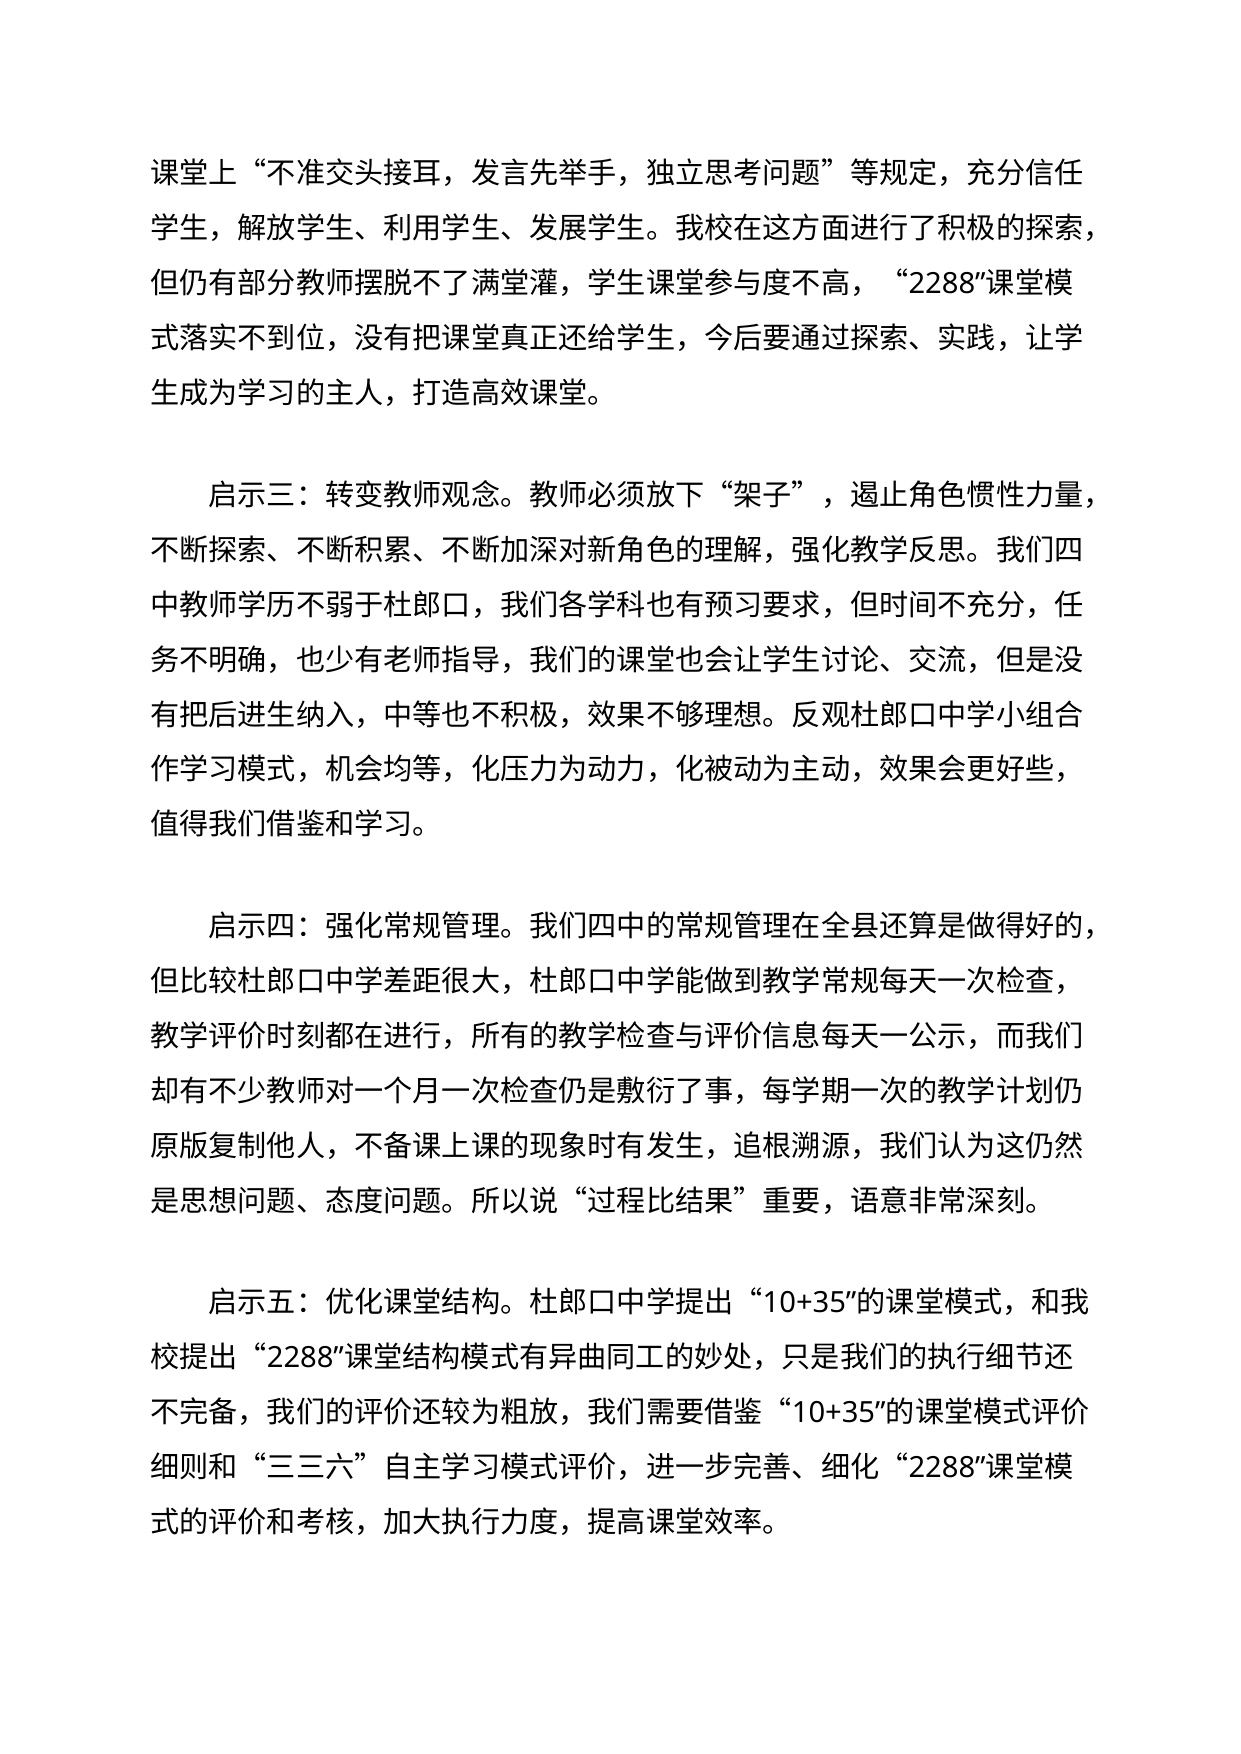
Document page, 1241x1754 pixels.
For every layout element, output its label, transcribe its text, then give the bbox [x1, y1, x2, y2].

text 启示四：强化常规管理。我们四中的常规管理在全县还算是做得好的，但比较杜郎口中学差距很大，杜郎口中学能做到教学常规每天一次检查，教学评价时刻都在进行，所有的教学检查与评价信息每天一公示，而我们却有不少教师对一个月一次检查仍是敷衍了事，每学期一次的教学计划仍原版复制他人，不备课上课的现象时有发生，追根溯源，我们认为这仍然是思想问题、态度问题。所以说“过程比结果”重要，语意非常深刻。 [150, 903, 1090, 1219]
text 启示五：优化课堂结构。杜郎口中学提出“10+35”的课堂模式，和我校提出“2288”课堂结构模式有异曲同工的妙处，只是我们的执行细节还不完备，我们的评价还较为粗放，我们需要借鉴“10+35”的课堂模式评价细则和“三三六”自主学习模式评价，进一步完善、细化“2288”课堂模式的评价和考核，加大执行力度，提高课堂效率。 [150, 1279, 1090, 1541]
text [150, 150, 1090, 412]
text 启示三：转变教师观念。教师必须放下“架子”，遏止角色惯性力量，不断探索、不断积累、不断加深对新角色的理解，强化教学反思。我们四中教师学历不弱于杜郎口，我们各学科也有预习要求，但时间不充分，任务不明确，也少有老师指导，我们的课堂也会让学生讨论、交流，但是没有把后进生纳入，中等也不积极，效果不够理想。反观杜郎口中学小组合作学习模式，机会均等，化压力为动力，化被动为主动，效果会更好些，值得我们借鉴和学习。 [150, 471, 1090, 843]
